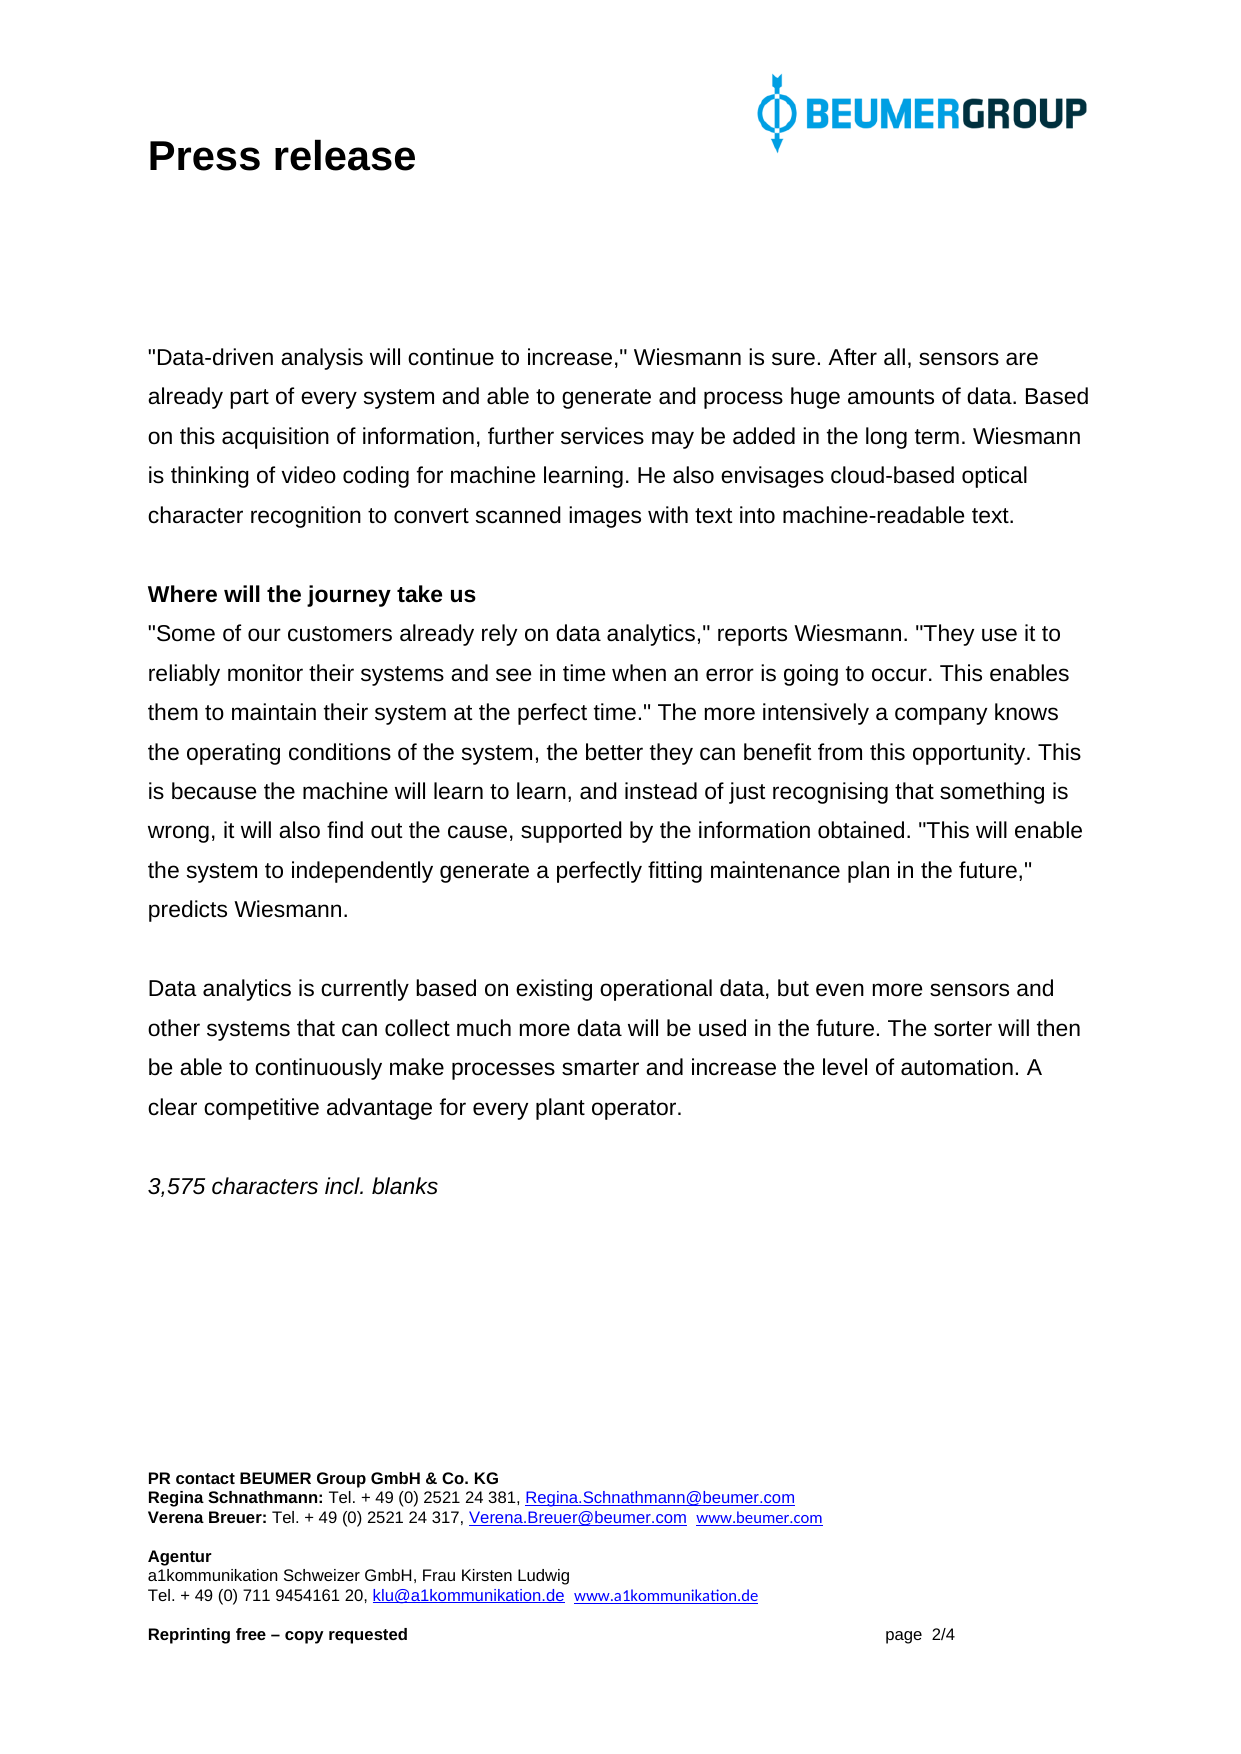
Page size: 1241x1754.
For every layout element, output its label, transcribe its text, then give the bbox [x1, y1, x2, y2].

text "Some of our customers already rely on data analytics," reports Wiesmann. "They use it to reliably monitor their systems and see in time when an error is going to occur. This enables them to maintain their system at the perfect time." The more intensively a company knows the operating conditions of the system, the better they can benefit from this opportunity. This is because the machine will learn to learn, and instead of just recognising that something is wrong, it will also find out the cause, supported by the information obtained. "This will enable the system to independently generate a perfectly fitting maintenance plan in the future," predicts Wiesmann. [148, 620, 1093, 923]
picture [728, 69, 1115, 157]
text Data analytics is currently based on existing operational data, but even more sensors and other systems that can collect much more data will be used in the future. The sorter will then be able to continuously make processes smarter and increase the level of automation. A clear competitive advantage for every plant operator. [148, 975, 1093, 1120]
text 3,575 characters incl. blanks [148, 1173, 1093, 1199]
text "Data-driven analysis will continue to increase," Wiesmann is sure. After all, sensors are already part of every system and able to generate and process huge amounts of data. Based on this acquisition of information, further services may be added in the long term. Wiesmann is thinking of video coding for machine learning. He also envisages cloud-based optical character recognition to convert scanned images with text into machine-readable text. [148, 344, 1093, 528]
text Where will the journey take us [148, 581, 1093, 607]
